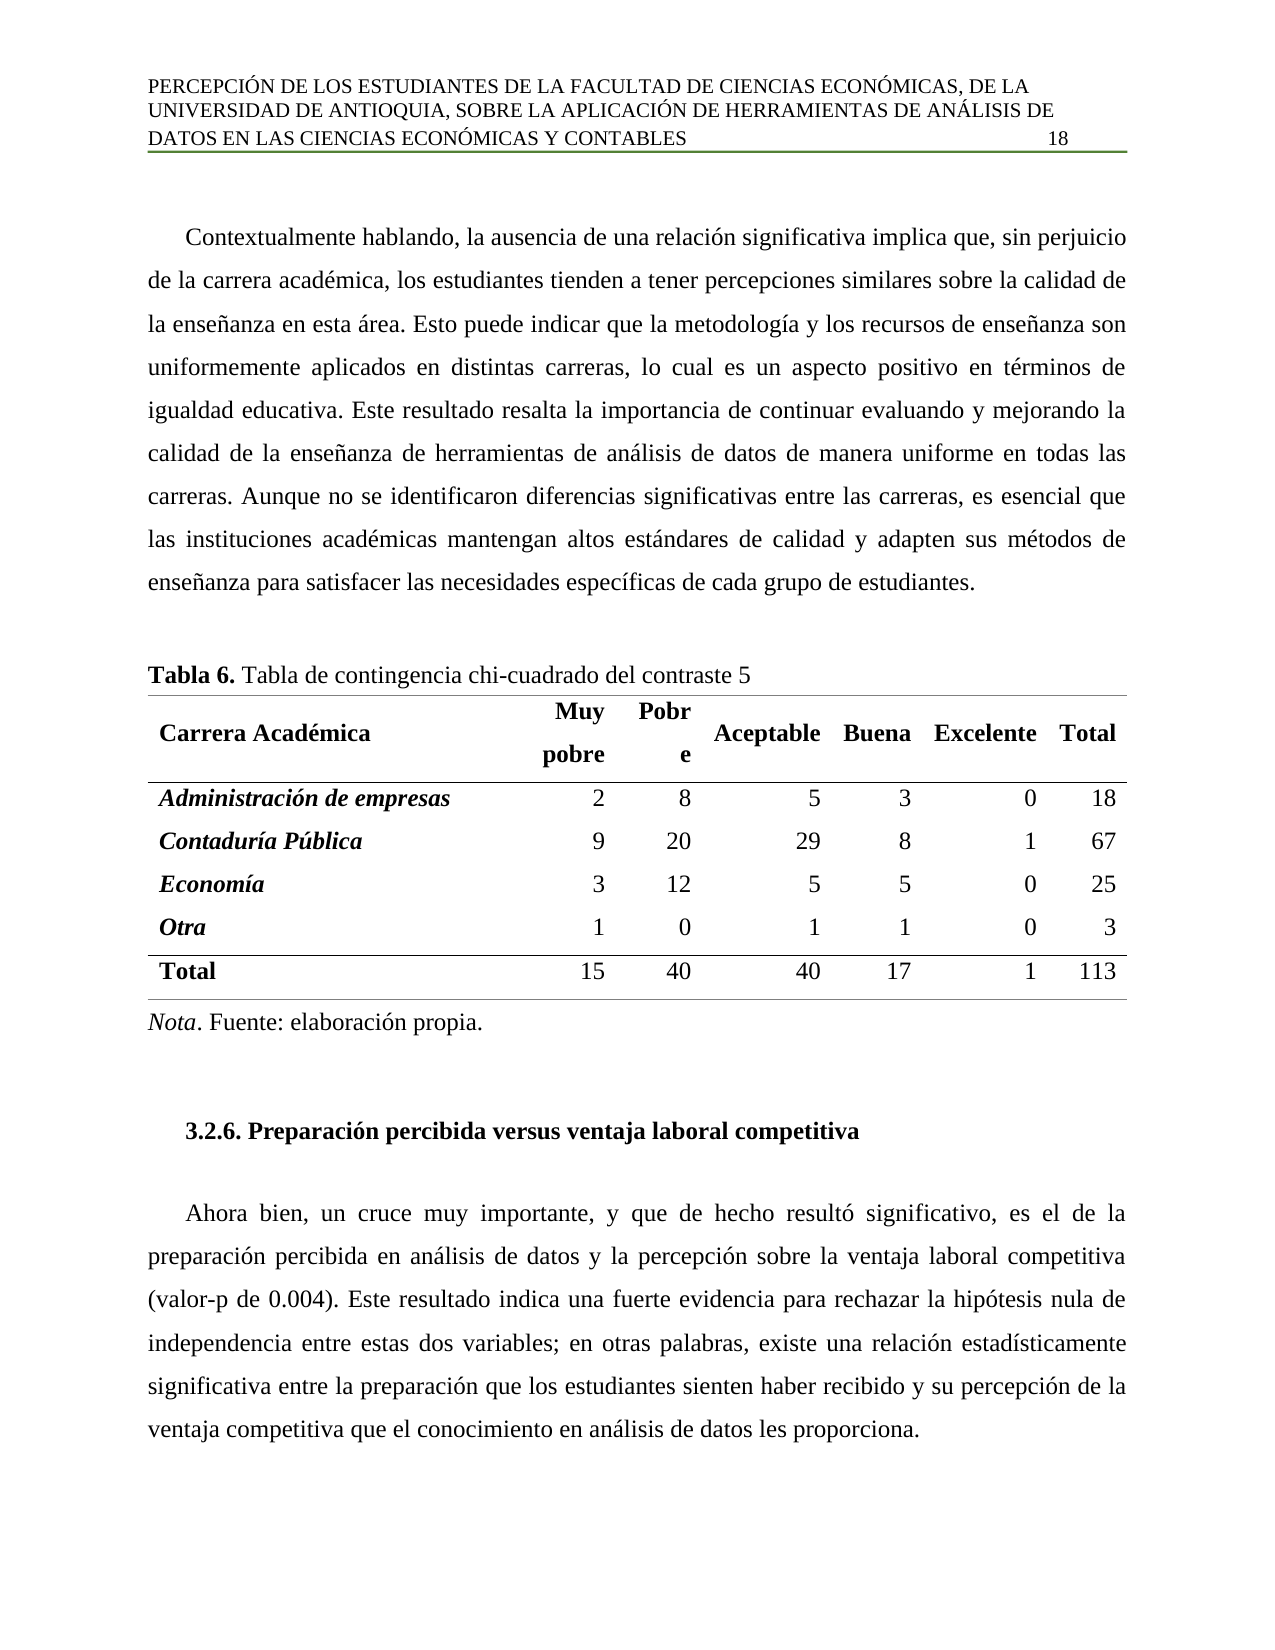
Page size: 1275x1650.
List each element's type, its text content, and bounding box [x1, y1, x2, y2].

table_cell 5 [702, 869, 832, 912]
text 3.2.6. Preparación percibida versus ventaja laboral competitiva [185, 1116, 1127, 1144]
table_cell 3 [832, 783, 922, 826]
table_header Aceptable [702, 696, 832, 782]
table_cell 67 [1048, 826, 1127, 869]
table_header Carrera Académica [148, 696, 489, 782]
table_header Total [1048, 696, 1127, 782]
text Ahora bien, un cruce muy importante, y que de hecho resultó significativo, es el de la preparación percibida en análisis de datos y la percepción sobre la ventaja laboral competitiva (valor-p de 0.004). Este resultado indica una fuerte evidencia para rechazar la hipótesis nula de independencia entre estas dos variables; en otras palabras, existe una relación estadísticamente significativa entre la preparación que los estudiantes sienten haber recibido y su percepción de la ventaja competitiva que el conocimiento en análisis de datos les proporciona. [148, 1198, 1127, 1443]
table_cell Total [148, 956, 489, 999]
table_cell 0 [923, 912, 1048, 955]
table_cell 0 [923, 869, 1048, 912]
table_header Excelente [923, 696, 1048, 782]
table_cell Administración de empresas [148, 783, 489, 826]
table_cell 20 [616, 826, 702, 869]
table_cell 2 [489, 783, 616, 826]
text Tabla 6. Tabla de contingencia chi-cuadrado del contraste 5 [148, 660, 1127, 689]
table_cell 17 [832, 956, 922, 999]
table_header Pobre [616, 696, 702, 782]
text Contextualmente hablando, la ausencia de una relación significativa implica que, sin perjuicio de la carrera académica, los estudiantes tienden a tener percepciones similares sobre la calidad de la enseñanza en esta área. Esto puede indicar que la metodología y los recursos de enseñanza son uniformemente aplicados en distintas carreras, lo cual es un aspecto positivo en términos de igualdad educativa. Este resultado resalta la importancia de continuar evaluando y mejorando la calidad de la enseñanza de herramientas de análisis de datos de manera uniforme en todas las carreras. Aunque no se identificaron diferencias significativas entre las carreras, es esencial que las instituciones académicas mantengan altos estándares de calidad y adapten sus métodos de enseñanza para satisfacer las necesidades específicas de cada grupo de estudiantes. [148, 222, 1127, 596]
table_cell 25 [1048, 869, 1127, 912]
table_cell 1 [832, 912, 922, 955]
table_cell 29 [702, 826, 832, 869]
table_cell 113 [1048, 956, 1127, 999]
table_cell 0 [923, 783, 1048, 826]
table_cell 9 [489, 826, 616, 869]
table_cell 3 [1048, 912, 1127, 955]
table_cell 1 [702, 912, 832, 955]
table_cell 40 [702, 956, 832, 999]
table_cell 0 [616, 912, 702, 955]
table_cell 15 [489, 956, 616, 999]
table_cell 5 [702, 783, 832, 826]
table_cell 12 [616, 869, 702, 912]
table_cell 8 [832, 826, 922, 869]
table_cell 5 [832, 869, 922, 912]
table_cell 1 [923, 956, 1048, 999]
table_cell Contaduría Pública [148, 826, 489, 869]
table_cell 8 [616, 783, 702, 826]
table_cell Economía [148, 869, 489, 912]
table_header Muy pobre [489, 696, 616, 782]
table_header Buena [832, 696, 922, 782]
table_cell 3 [489, 869, 616, 912]
table_cell 1 [489, 912, 616, 955]
text Nota. Fuente: elaboración propia. [148, 1007, 1127, 1035]
table_cell 18 [1048, 783, 1127, 826]
table_cell Otra [148, 912, 489, 955]
table_cell 40 [616, 956, 702, 999]
table_cell 1 [923, 826, 1048, 869]
